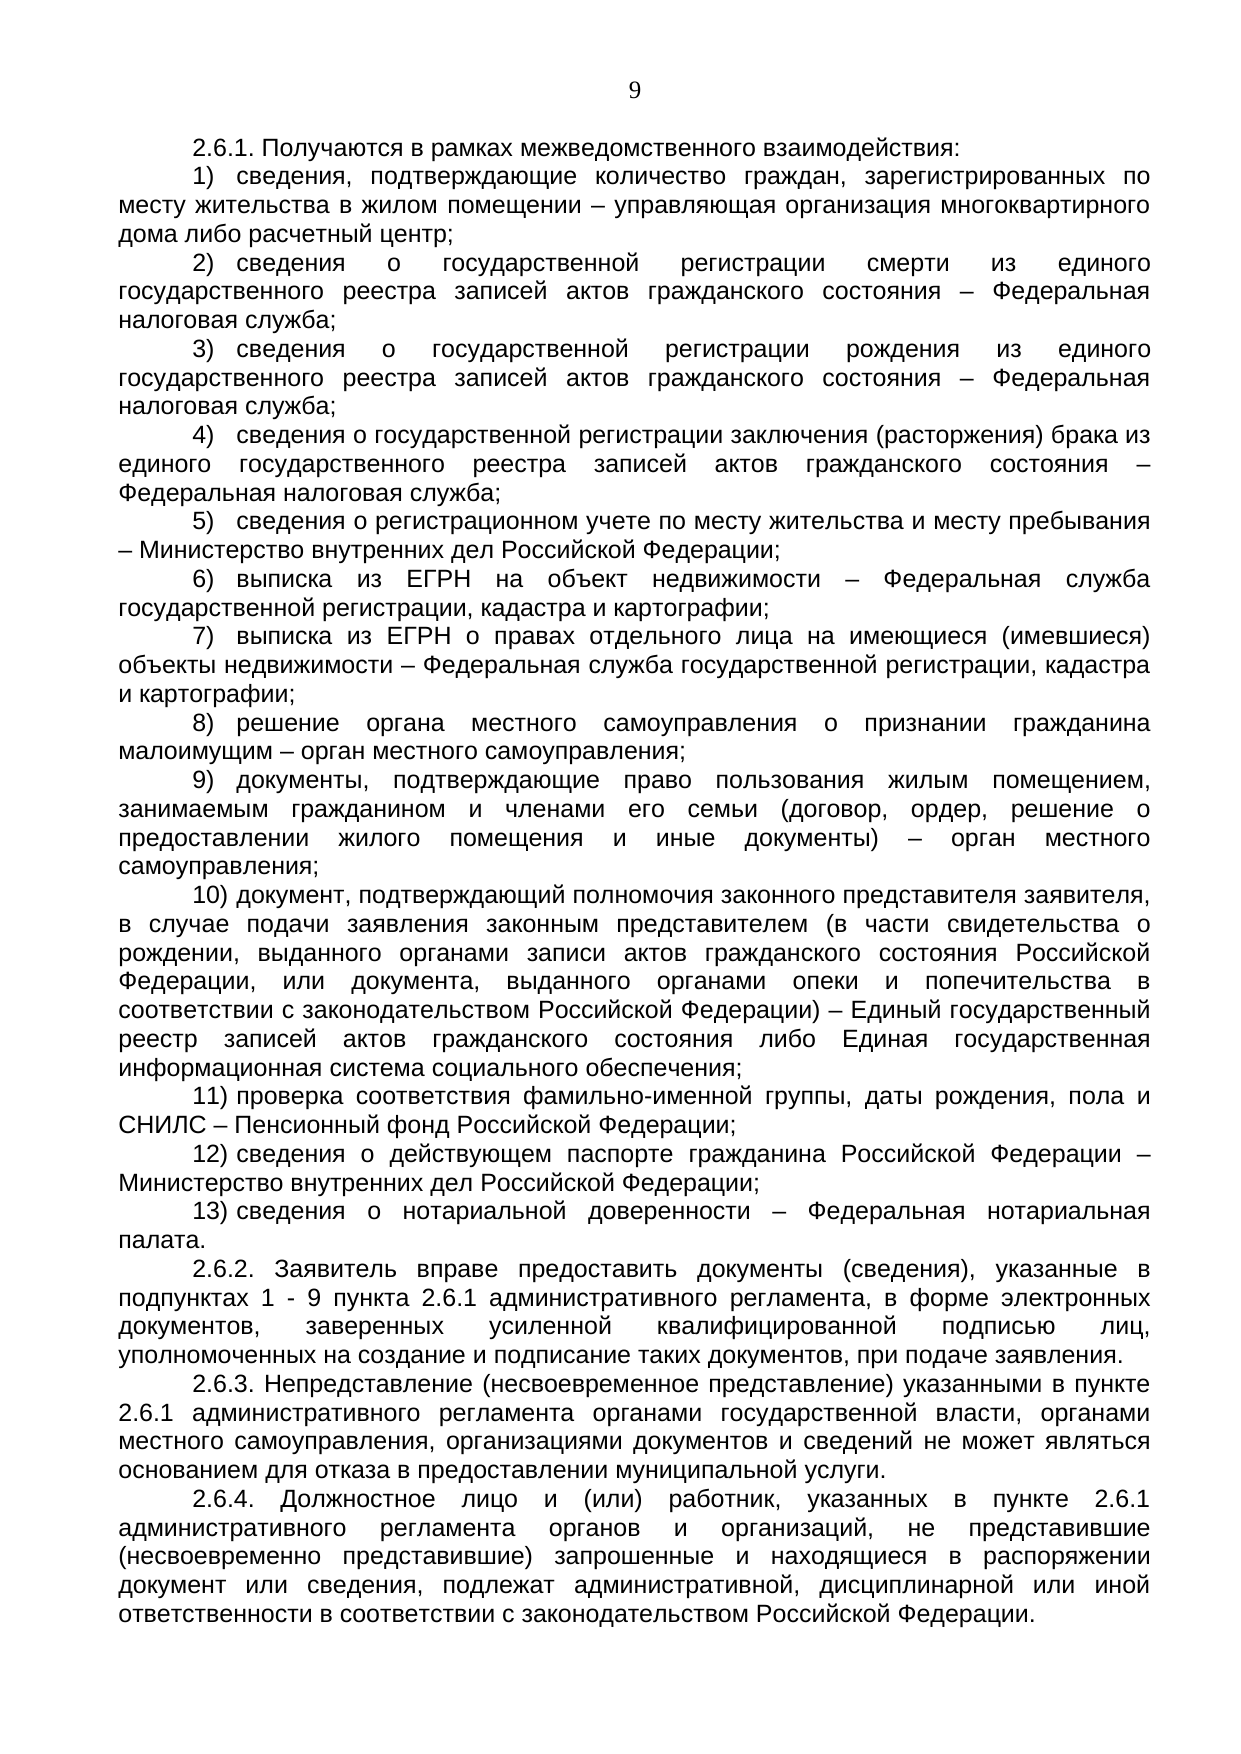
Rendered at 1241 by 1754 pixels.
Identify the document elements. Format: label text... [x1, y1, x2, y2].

list документы, подтверждающие право пользования жилым помещением, занимаемым гражданином и членами его семьи (договор, ордер, решение о предоставлении жилого помещения и иные документы) – орган местного самоуправления; [118, 765, 1152, 880]
list выписка из ЕГРН на объект недвижимости – Федеральная служба государственной регистрации, кадастра и картографии; [118, 564, 1152, 621]
list проверка соответствия фамильно-именной группы, даты рождения, пола и СНИЛС – Пенсионный фонд Российской Федерации; [118, 1081, 1152, 1139]
list сведения о государственной регистрации смерти из единого государственного реестра записей актов гражданского состояния – Федеральная налоговая служба; [118, 247, 1152, 334]
list решение органа местного самоуправления о признании гражданина малоимущим – орган местного самоуправления; [118, 707, 1152, 765]
text 2.6.2. Заявитель вправе предоставить документы (сведения), указанные в подпунктах 1 - 9 пункта 2.6.1 административного регламента, в форме электронных документов, заверенных усиленной квалифицированной подписью лиц, уполномоченных на создание и подписание таких документов, при подаче заявления. [118, 1254, 1152, 1369]
text 2.6.1. Получаются в рамках межведомственного взаимодействия: [118, 132, 1152, 161]
list сведения о нотариальной доверенности – Федеральная нотариальная палата. [118, 1196, 1152, 1254]
list сведения о государственной регистрации заключения (расторжения) брака из единого государственного реестра записей актов гражданского состояния – Федеральная налоговая служба; [118, 420, 1152, 506]
list выписка из ЕГРН о правах отдельного лица на имеющиеся (имевшиеся) объекты недвижимости – Федеральная служба государственной регистрации, кадастра и картографии; [118, 621, 1152, 707]
list сведения о регистрационном учете по месту жительства и месту пребывания – Министерство внутренних дел Российской Федерации; [118, 506, 1152, 564]
text 2.6.4. Должностное лицо и (или) работник, указанных в пункте 2.6.1 административного регламента органов и организаций, не представившие (несвоевременно представившие) запрошенные и находящиеся в распоряжении документ или сведения, подлежат административной, дисциплинарной или иной ответственности в соответствии с законодательством Российской Федерации. [118, 1484, 1152, 1627]
list документ, подтверждающий полномочия законного представителя заявителя, в случае подачи заявления законным представителем (в части свидетельства о рождении, выданного органами записи актов гражданского состояния Российской Федерации, или документа, выданного органами опеки и попечительства в соответствии с законодательством Российской Федерации) – Единый государственный реестр записей актов гражданского состояния либо Единая государственная информационная система социального обеспечения; [118, 880, 1152, 1081]
text 2.6.3. Непредставление (несвоевременное представление) указанными в пункте 2.6.1 административного регламента органами государственной власти, органами местного самоуправления, организациями документов и сведений не может являться основанием для отказа в предоставлении муниципальной услуги. [118, 1369, 1152, 1484]
list сведения, подтверждающие количество граждан, зарегистрированных по месту жительства в жилом помещении – управляющая организация многоквартирного дома либо расчетный центр; [118, 161, 1152, 247]
list сведения о государственной регистрации рождения из единого государственного реестра записей актов гражданского состояния – Федеральная налоговая служба; [118, 334, 1152, 420]
list сведения о действующем паспорте гражданина Российской Федерации – Министерство внутренних дел Российской Федерации; [118, 1139, 1152, 1196]
